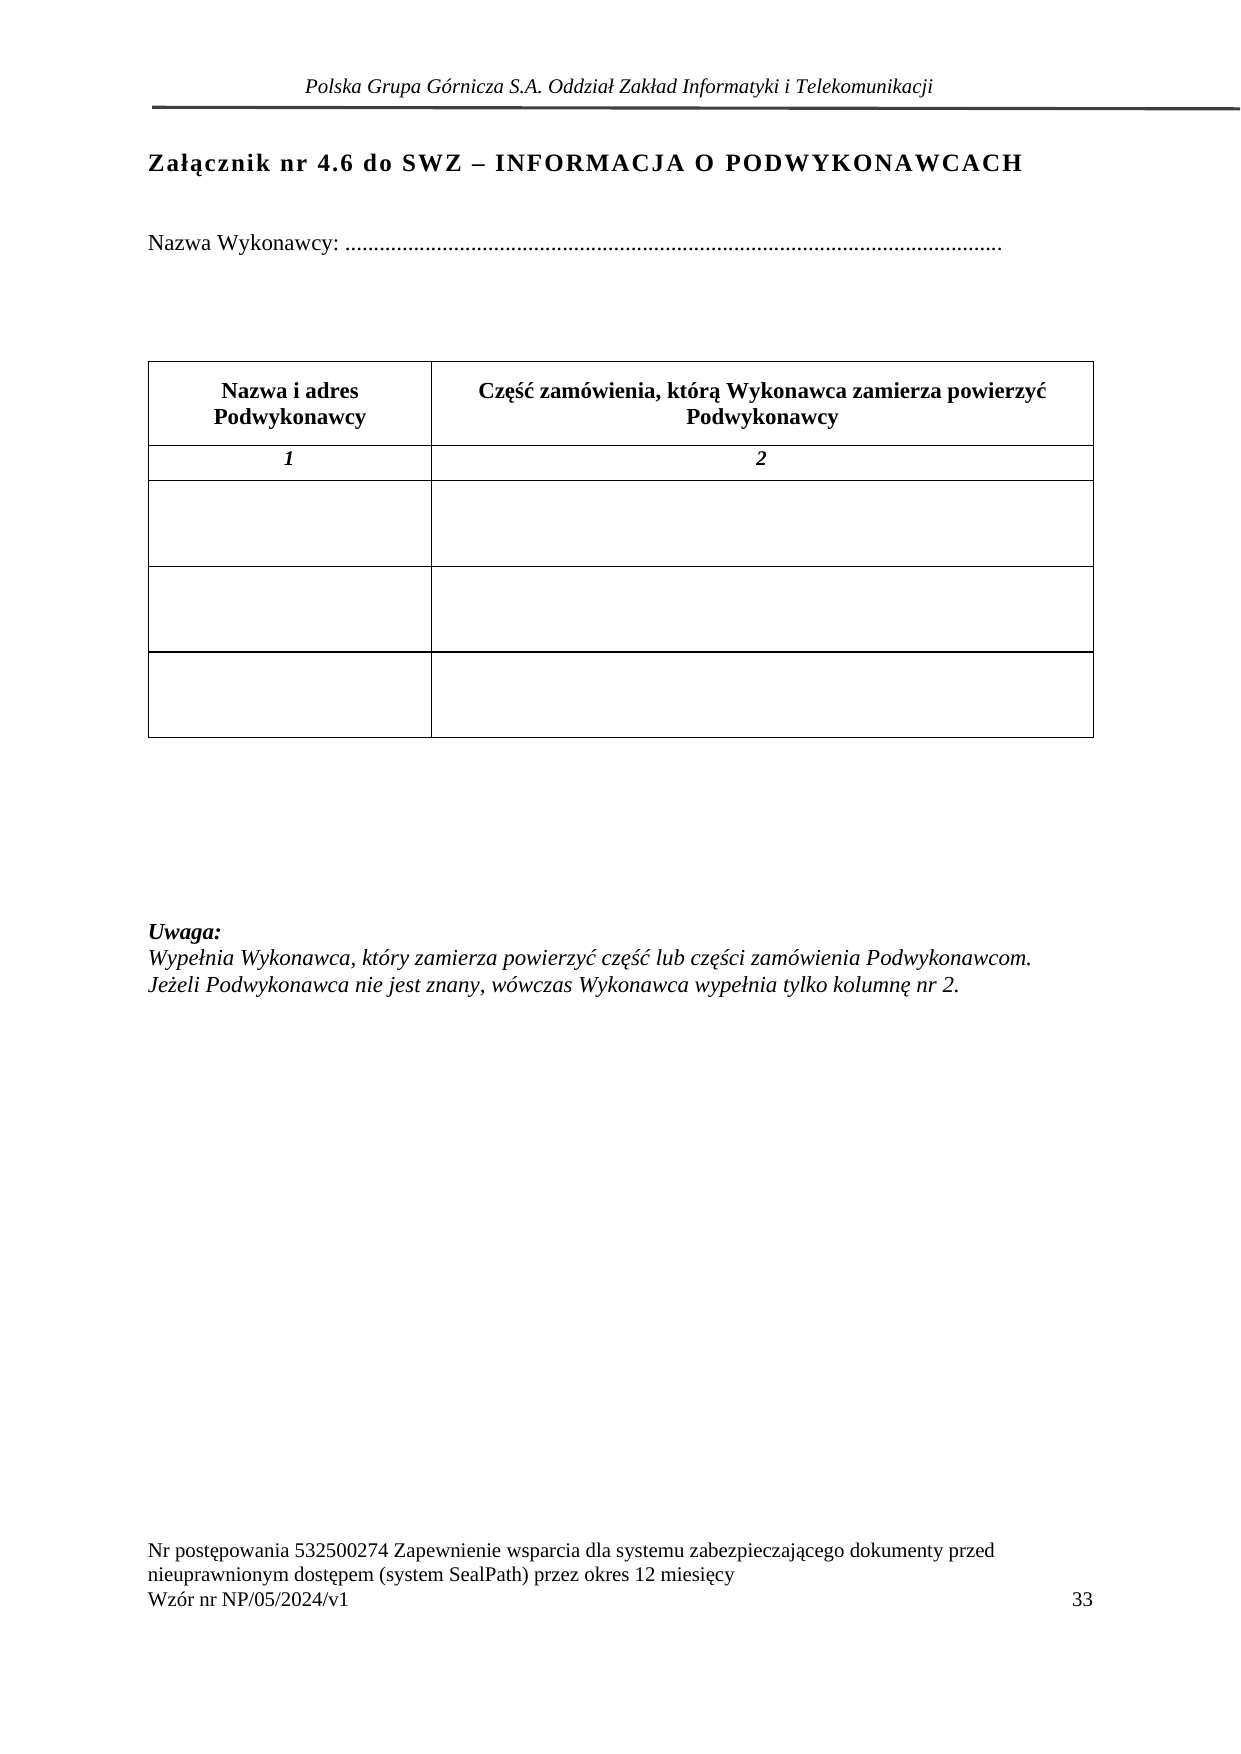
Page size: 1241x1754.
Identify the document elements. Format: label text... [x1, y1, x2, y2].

table_cell [432, 653, 1093, 737]
table_cell 1 [149, 446, 431, 480]
text Nazwa Wykonawcy: ................................................................................................................... [148, 229, 1093, 255]
text Jeżeli Podwykonawca nie jest znany, wówczas Wykonawca wypełnia tylko kolumnę nr 2. [148, 971, 1093, 997]
table_cell [149, 653, 431, 737]
text Wypełnia Wykonawca, który zamierza powierzyć część lub części zamówienia Podwykonawcom. [148, 944, 1093, 971]
text Uwaga: [148, 918, 1093, 944]
table_cell [432, 481, 1093, 566]
table_cell [432, 567, 1093, 651]
table_cell [149, 481, 431, 566]
table_header Część zamówienia, którą Wykonawca zamierza powierzyć Podwykonawcy [432, 362, 1093, 445]
table_cell [149, 567, 431, 651]
table_header Nazwa i adres Podwykonawcy [149, 362, 431, 445]
text Załącznik nr 4.6 do SWZ – INFORMACJA O PODWYKONAWCACH [148, 148, 1093, 176]
table_cell 2 [432, 446, 1093, 480]
